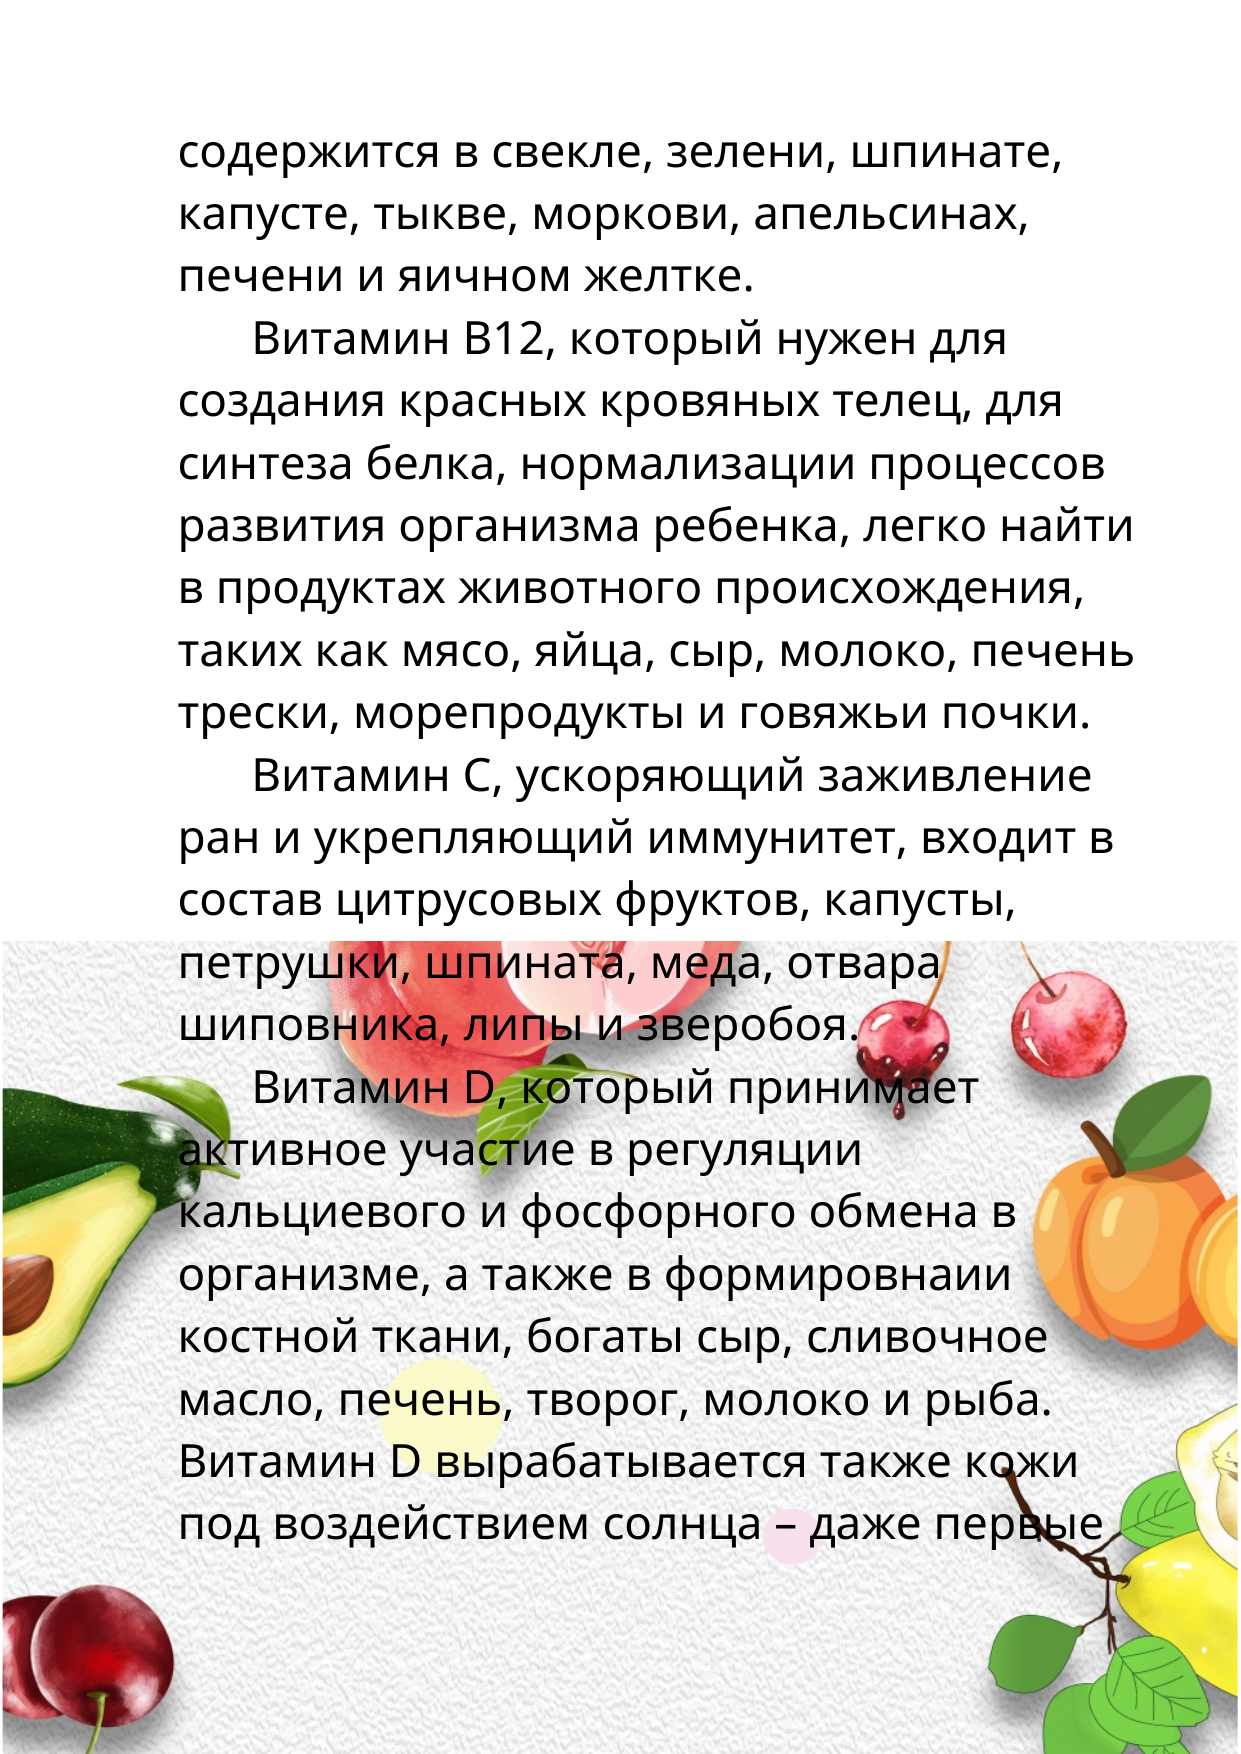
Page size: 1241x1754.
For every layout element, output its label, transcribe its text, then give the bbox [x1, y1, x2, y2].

text Витамин С, ускоряющий заживление ран и укрепляющий иммунитет, входит в состав цитрусовых фруктов, капусты, петрушки, шпината, меда, отвара шиповника, липы и зверобоя. [177, 742, 1152, 1054]
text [177, 118, 1152, 305]
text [177, 1054, 1152, 1553]
picture [2, 941, 1238, 1754]
text Витамин В12, который нужен для создания красных кровяных телец, для синтеза белка, нормализации процессов развития организма ребенка, легко найти в продуктах животного происхождения, таких как мясо, яйца, сыр, молоко, печень трески, морепродукты и говяжьи почки. [177, 305, 1152, 742]
